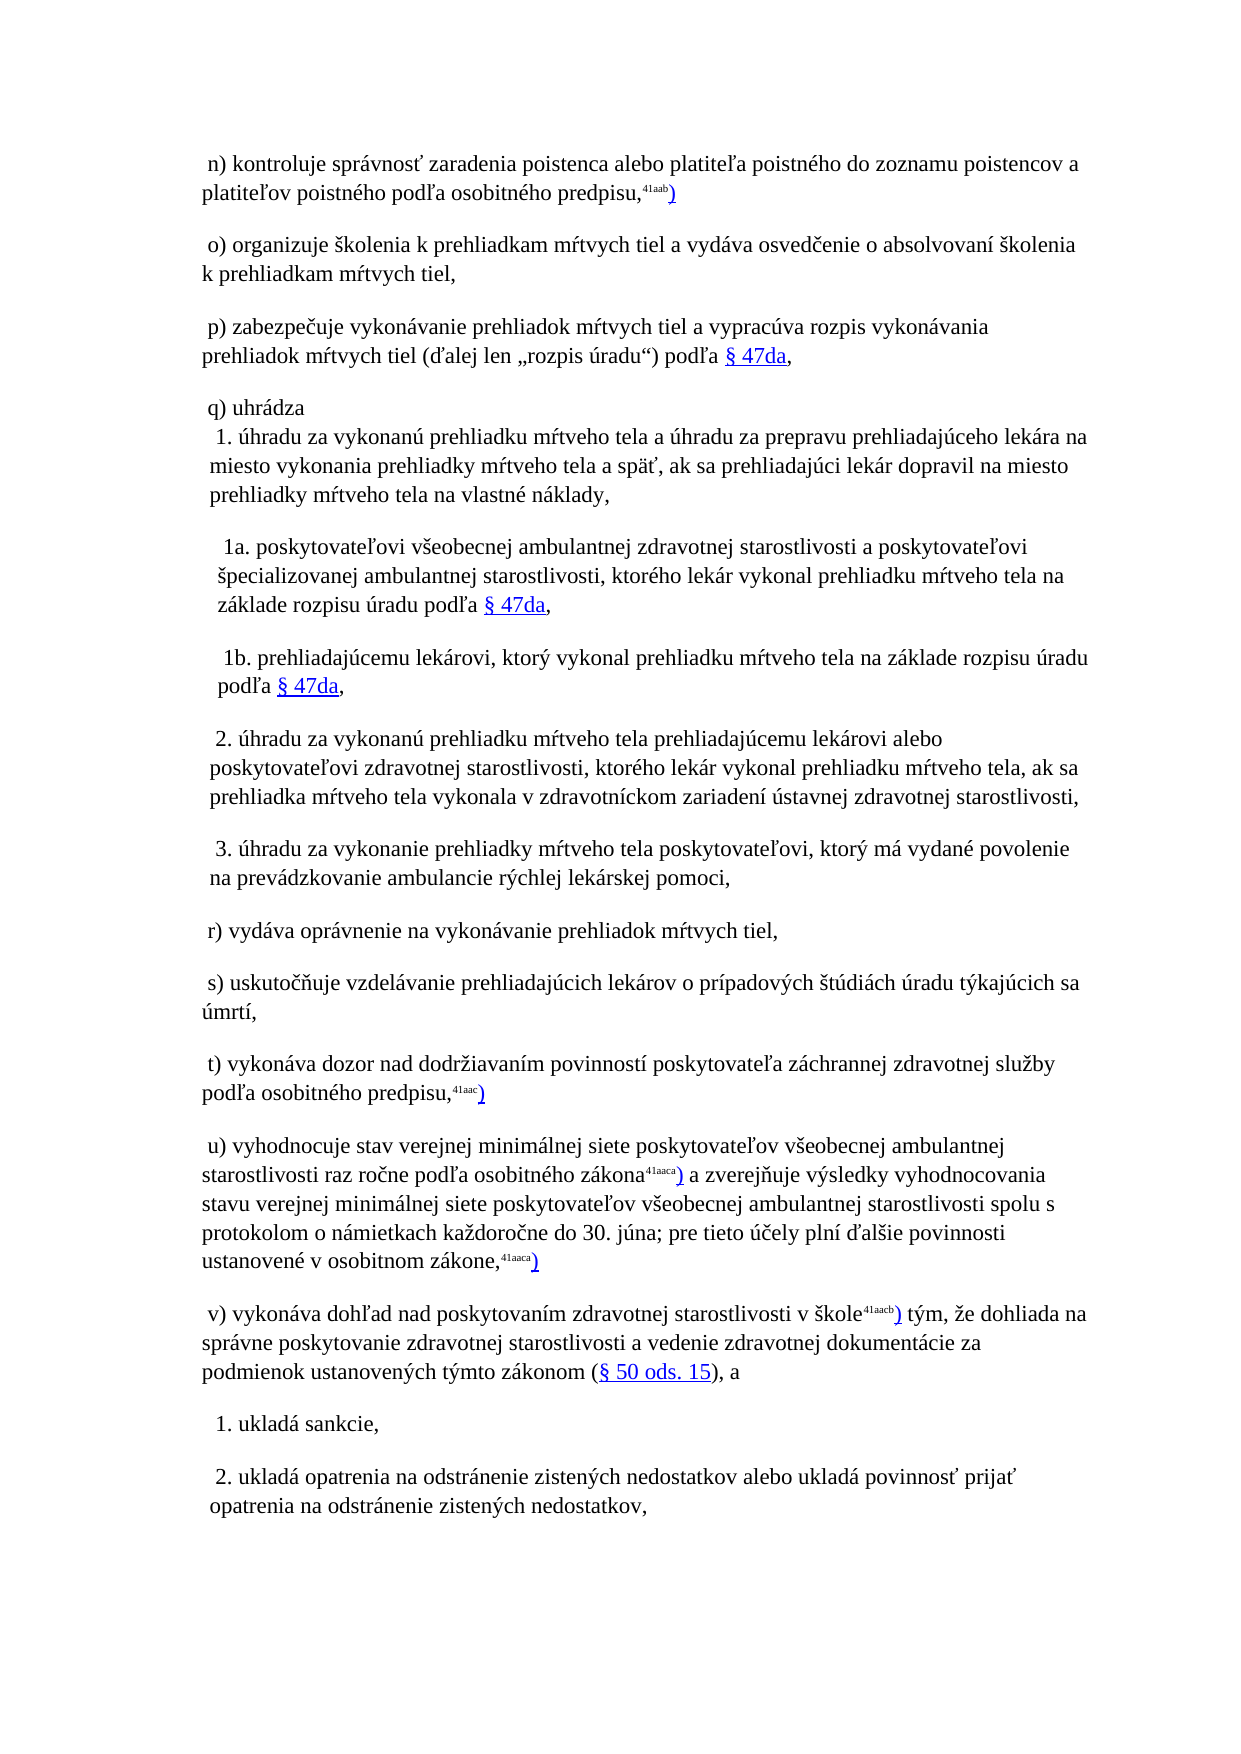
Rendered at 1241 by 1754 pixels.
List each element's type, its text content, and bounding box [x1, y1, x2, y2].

text t) vykonáva dozor nad dodržiavaním povinností poskytovateľa záchrannej zdravotnej služby podľa osobitného predpisu,41aac) [202, 1050, 1090, 1106]
text 1. úhradu za vykonanú prehliadku mŕtveho tela a úhradu za prepravu prehliadajúceho lekára na miesto vykonania prehliadky mŕtveho tela a späť, ak sa prehliadajúci lekár dopravil na miesto prehliadky mŕtveho tela na vlastné náklady, [209, 423, 1090, 507]
text 1b. prehliadajúcemu lekárovi, ktorý vykonal prehliadku mŕtveho tela na základe rozpisu úradu podľa § 47da, [217, 644, 1090, 699]
text q) uhrádza [202, 394, 1090, 420]
text o) organizuje školenia k prehliadkam mŕtvych tiel a vydáva osvedčenie o absolvovaní školenia k prehliadkam mŕtvych tiel, [202, 231, 1090, 287]
text r) vydáva oprávnenie na vykonávanie prehliadok mŕtvych tiel, [202, 917, 1090, 943]
text 2. ukladá opatrenia na odstránenie zistených nedostatkov alebo ukladá povinnosť prijať opatrenia na odstránenie zistených nedostatkov, [209, 1463, 1090, 1518]
text n) kontroluje správnosť zaradenia poistenca alebo platiteľa poistného do zoznamu poistencov a platiteľov poistného podľa osobitného predpisu,41aab) [202, 150, 1090, 205]
text 1. ukladá sankcie, [209, 1410, 1090, 1437]
text v) vykonáva dohľad nad poskytovaním zdravotnej starostlivosti v škole41aacb) tým, že dohliada na správne poskytovanie zdravotnej starostlivosti a vedenie zdravotnej dokumentácie za podmienok ustanovených týmto zákonom (§ 50 ods. 15), a [202, 1300, 1090, 1384]
text 1a. poskytovateľovi všeobecnej ambulantnej zdravotnej starostlivosti a poskytovateľovi špecializovanej ambulantnej starostlivosti, ktorého lekár vykonal prehliadku mŕtveho tela na základe rozpisu úradu podľa § 47da, [217, 533, 1090, 618]
text 2. úhradu za vykonanú prehliadku mŕtveho tela prehliadajúcemu lekárovi alebo poskytovateľovi zdravotnej starostlivosti, ktorého lekár vykonal prehliadku mŕtveho tela, ak sa prehliadka mŕtveho tela vykonala v zdravotníckom zariadení ústavnej zdravotnej starostlivosti, [209, 725, 1090, 809]
text p) zabezpečuje vykonávanie prehliadok mŕtvych tiel a vypracúva rozpis vykonávania prehliadok mŕtvych tiel (ďalej len „rozpis úradu“) podľa § 47da, [202, 313, 1090, 368]
text s) uskutočňuje vzdelávanie prehliadajúcich lekárov o prípadových štúdiách úradu týkajúcich sa úmrtí, [202, 969, 1090, 1024]
text 3. úhradu za vykonanie prehliadky mŕtveho tela poskytovateľovi, ktorý má vydané povolenie na prevádzkovanie ambulancie rýchlej lekárskej pomoci, [209, 835, 1090, 891]
text u) vyhodnocuje stav verejnej minimálnej siete poskytovateľov všeobecnej ambulantnej starostlivosti raz ročne podľa osobitného zákona41aaca) a zverejňuje výsledky vyhodnocovania stavu verejnej minimálnej siete poskytovateľov všeobecnej ambulantnej starostlivosti spolu s protokolom o námietkach každoročne do 30. júna; pre tieto účely plní ďalšie povinnosti ustanovené v osobitnom zákone,41aaca) [202, 1132, 1090, 1274]
